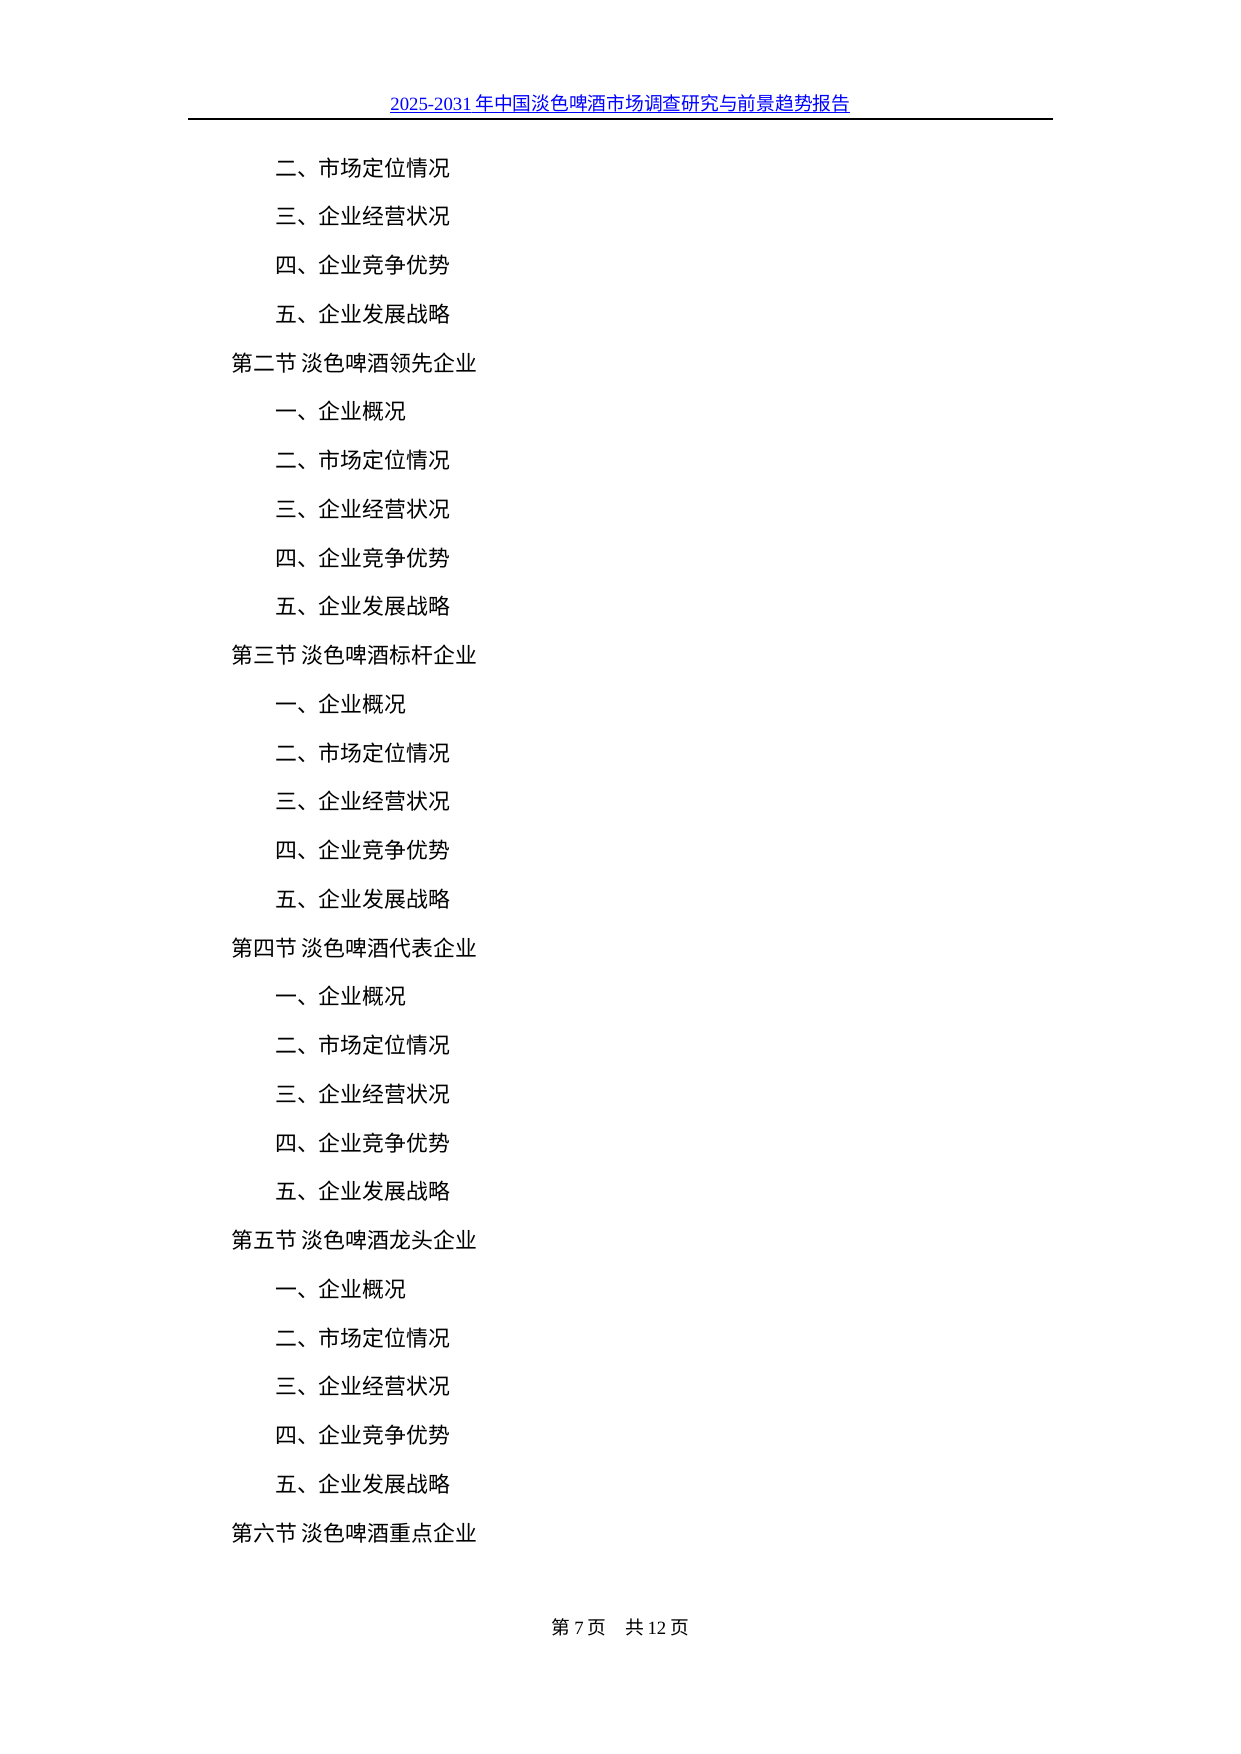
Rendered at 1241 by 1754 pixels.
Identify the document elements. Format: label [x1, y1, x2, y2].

text [187, 150, 1053, 1548]
